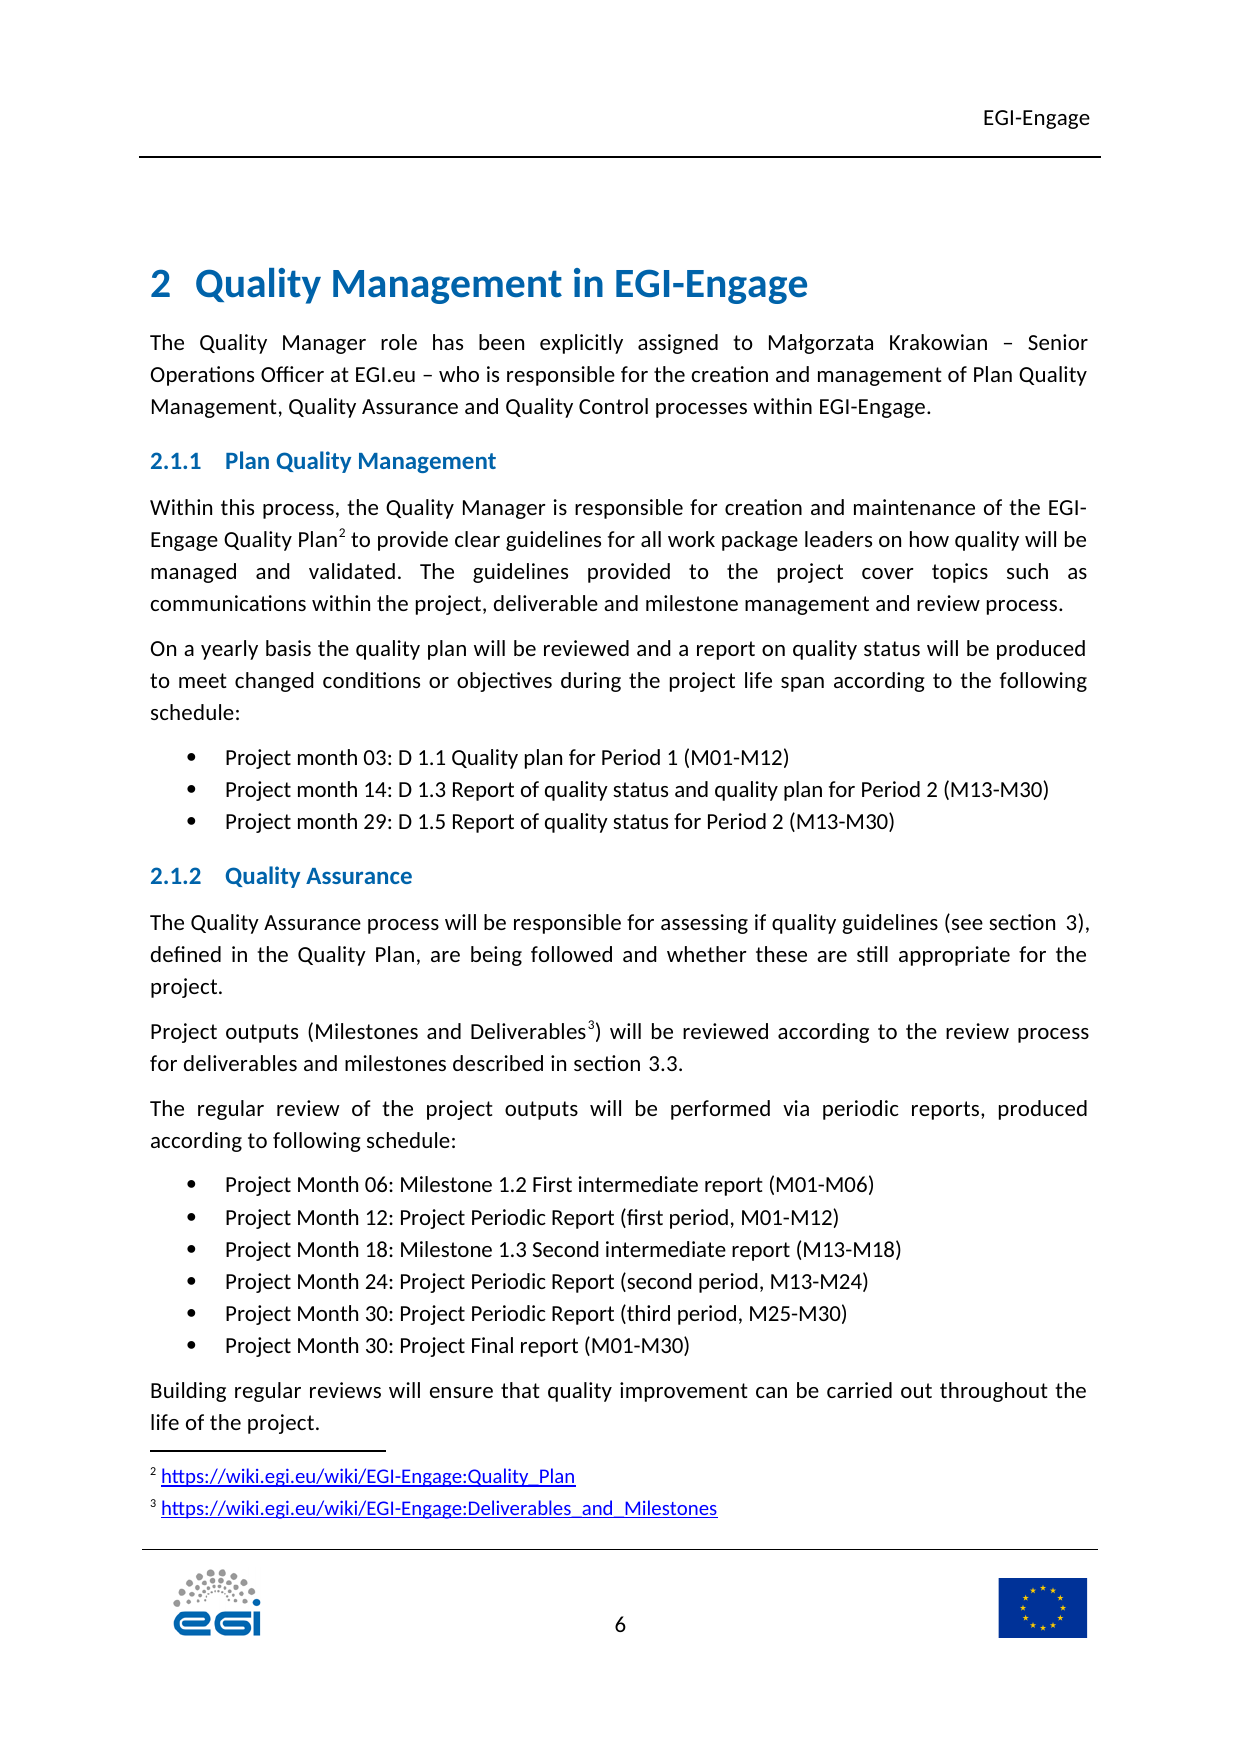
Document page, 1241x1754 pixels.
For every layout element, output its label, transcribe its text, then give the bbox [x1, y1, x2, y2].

picture [998, 1578, 1088, 1638]
text Project outputs (Milestones and Deliverables) will be reviewed according to the review process for deliverables and milestones described in section 3.3. [150, 1017, 1090, 1077]
text On a yearly basis the quality plan will be reviewed and a report on quality status will be produced to meet changed conditions or objectives during the project life span according to the following schedule: [150, 634, 1090, 726]
list Project Month 12: Project Periodic Report (first period, M01-M12) [187, 1203, 1090, 1231]
text The Quality Manager role has been explicitly assigned to Małgorzata Krakowian – Senior Operations Officer at EGI.eu – who is responsible for the creation and management of Plan Quality Management, Quality Assurance and Quality Control processes within EGI-Engage. [150, 328, 1090, 420]
picture [153, 1567, 279, 1638]
list Project Month 30: Project Periodic Report (third period, M25-M30) [187, 1299, 1090, 1327]
text The Quality Assurance process will be responsible for assessing if quality guidelines (see section 3), defined in the Quality Plan, are being followed and whether these are still appropriate for the project. [150, 908, 1090, 1000]
list Project Month 18: Milestone 1.3 Second intermediate report (M13-M18) [187, 1235, 1090, 1263]
list Project month 14: D 1.3 Report of quality status and quality plan for Period 2 (M13-M30) [187, 775, 1090, 803]
list Project Month 30: Project Final report (M01-M30) [187, 1332, 1090, 1359]
text Building regular reviews will ensure that quality improvement can be carried out throughout the life of the project. [150, 1376, 1090, 1436]
text The regular review of the project outputs will be performed via periodic reports, produced according to following schedule: [150, 1094, 1090, 1154]
subtitle Quality Management in EGI-Engage [150, 257, 1090, 308]
list Project month 03: D 1.1 Quality plan for Period 1 (M01-M12) [187, 743, 1090, 771]
subtitle Quality Assurance [150, 860, 1090, 891]
list Project Month 06: Milestone 1.2 First intermediate report (M01-M06) [187, 1171, 1090, 1199]
list Project month 29: D 1.5 Report of quality status for Period 2 (M13-M30) [187, 807, 1090, 835]
subtitle Plan Quality Management [150, 445, 1090, 476]
text Within this process, the Quality Manager is responsible for creation and maintenance of the EGI-Engage Quality Plan to provide clear guidelines for all work package leaders on how quality will be managed and validated. The guidelines provided to the project cover topics such as communications within the project, deliverable and milestone management and review process. [150, 493, 1090, 617]
list Project Month 24: Project Periodic Report (second period, M13-M24) [187, 1267, 1090, 1295]
